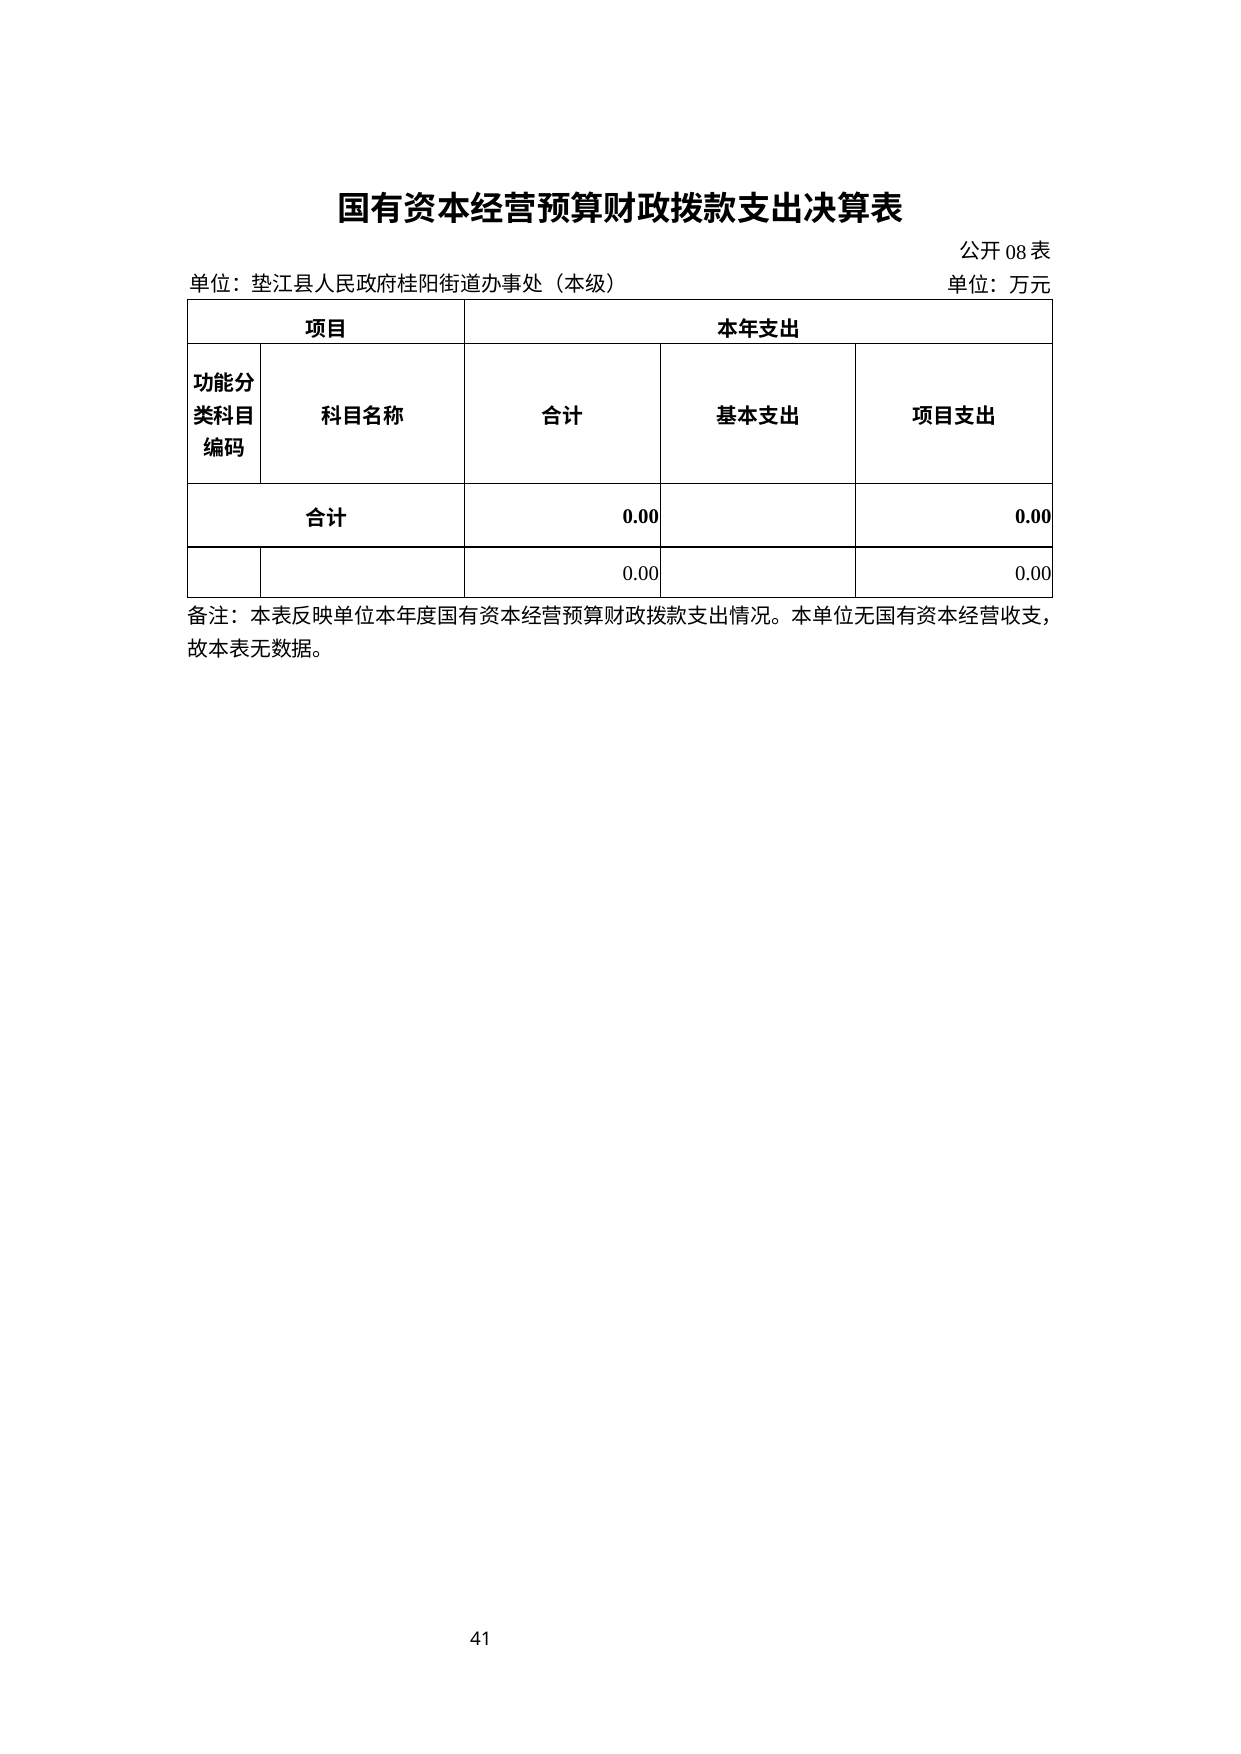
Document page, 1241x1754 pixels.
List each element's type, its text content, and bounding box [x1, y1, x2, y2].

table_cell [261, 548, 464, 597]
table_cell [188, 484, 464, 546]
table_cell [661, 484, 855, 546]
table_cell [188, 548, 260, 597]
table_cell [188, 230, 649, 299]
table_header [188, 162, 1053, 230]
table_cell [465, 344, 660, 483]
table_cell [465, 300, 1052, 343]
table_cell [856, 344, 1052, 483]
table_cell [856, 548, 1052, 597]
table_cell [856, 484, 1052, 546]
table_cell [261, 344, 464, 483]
text 备注：本表反映单位本年度国有资本经营预算财政拨款支出情况。本单位无国有资本经营收支，故本表无数据。 [187, 598, 1053, 761]
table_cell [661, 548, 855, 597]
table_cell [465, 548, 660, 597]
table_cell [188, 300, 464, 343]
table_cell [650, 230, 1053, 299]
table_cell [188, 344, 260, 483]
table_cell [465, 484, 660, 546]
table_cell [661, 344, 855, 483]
